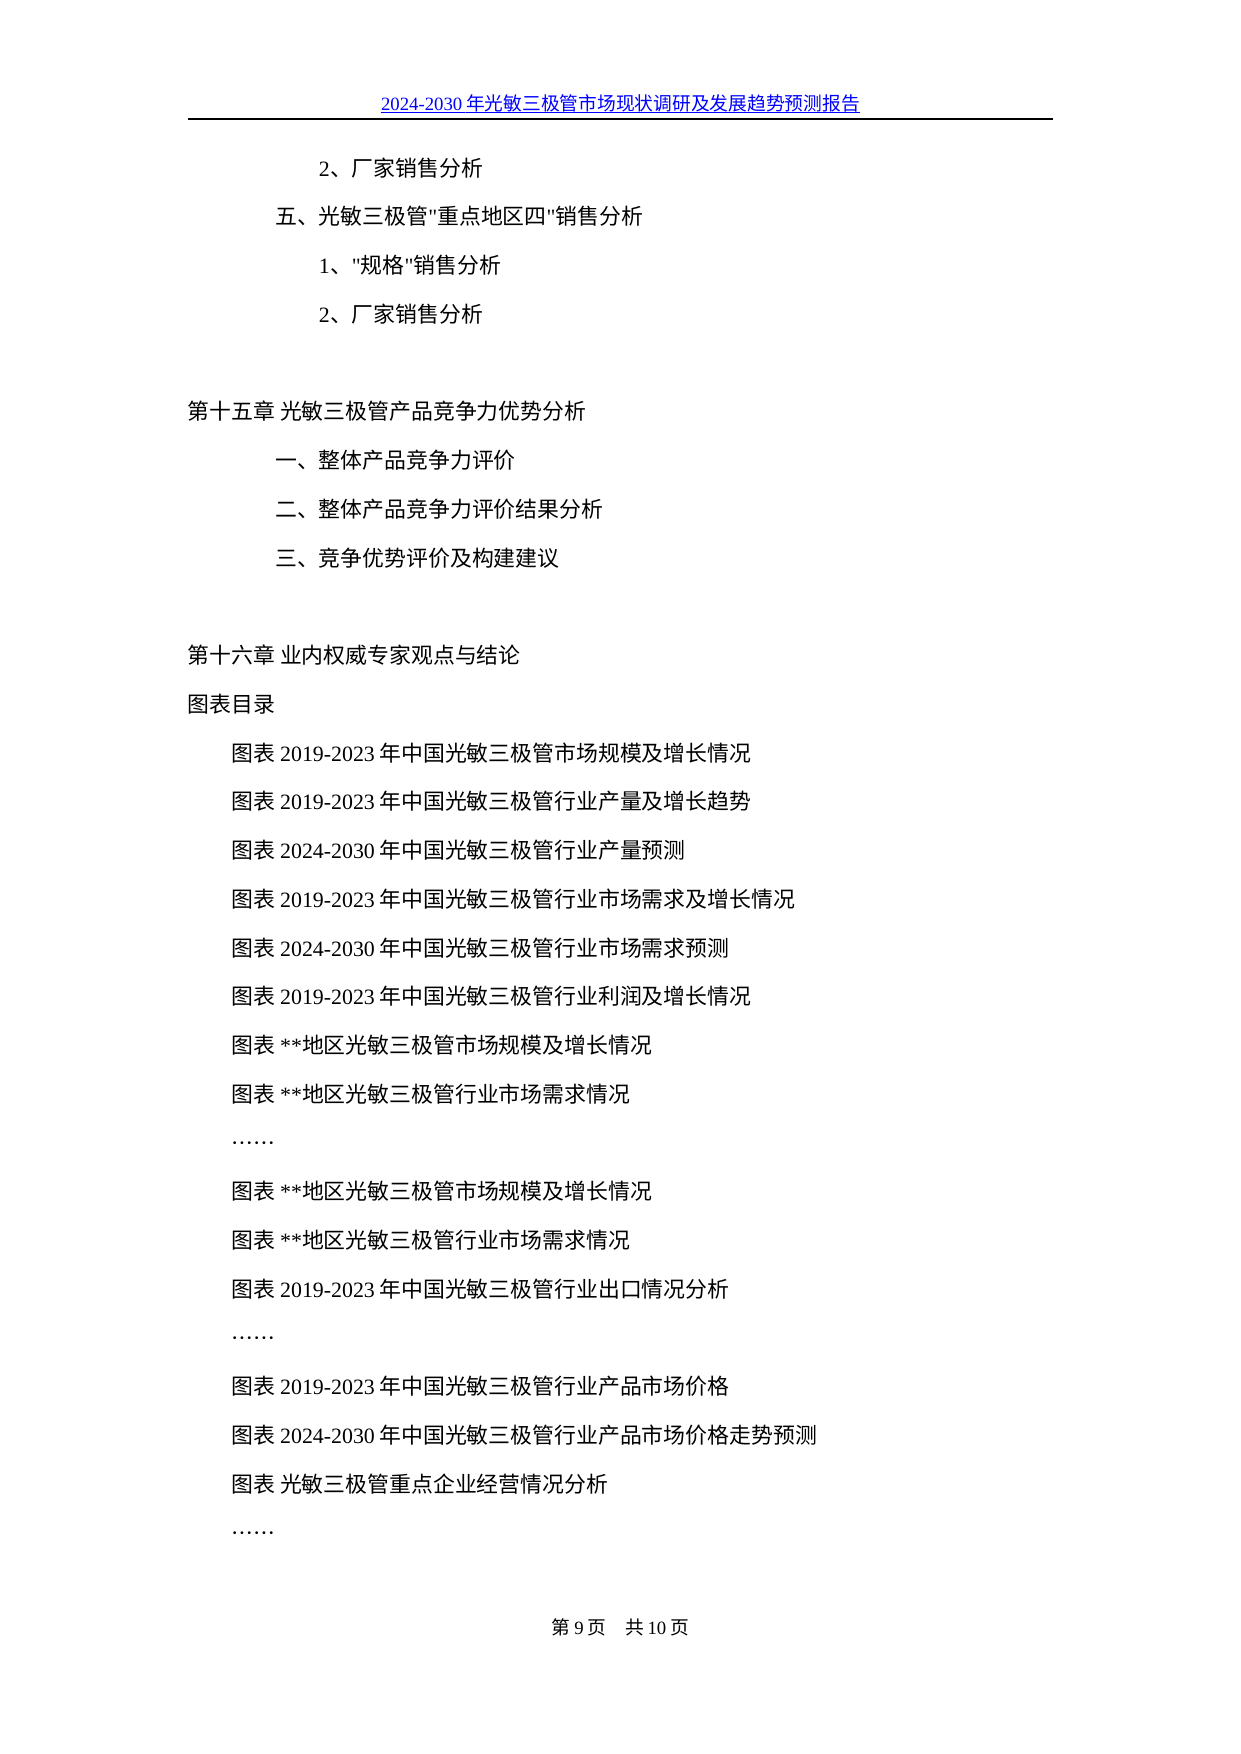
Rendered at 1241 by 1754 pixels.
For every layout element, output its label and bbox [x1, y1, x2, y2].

text [187, 150, 1053, 1548]
